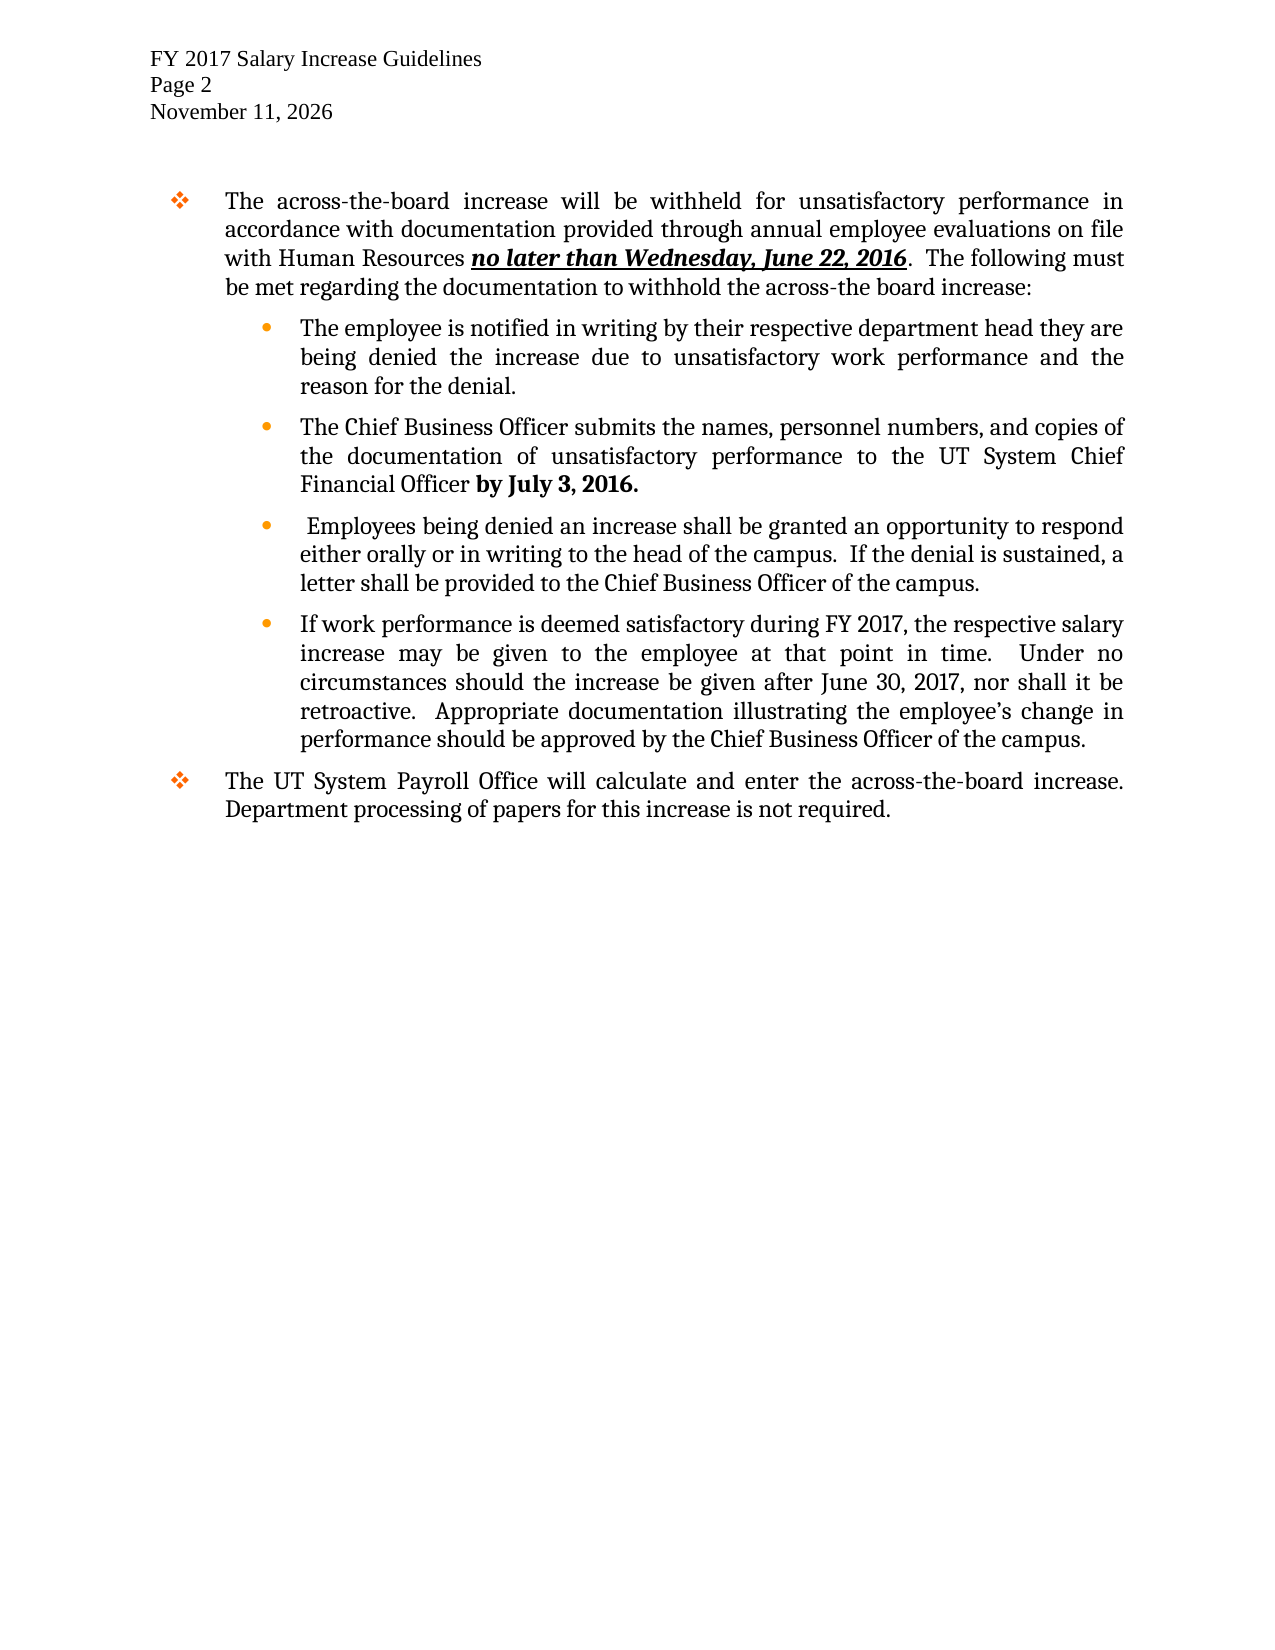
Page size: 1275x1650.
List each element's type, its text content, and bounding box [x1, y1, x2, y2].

list The Chief Business Officer submits the names, personnel numbers, and copies of the documentation of unsatisfactory performance to the UT System Chief Financial Officer by July 3, 2016. [262, 413, 1125, 499]
list The employee is notified in writing by their respective department head they are being denied the increase due to unsatisfactory work performance and the reason for the denial. [262, 314, 1125, 400]
list If work performance is deemed satisfactory during FY 2017, the respective salary increase may be given to the employee at that point in time. Under no circumstances should the increase be given after June 30, 2017, nor shall it be retroactive. Appropriate documentation illustrating the employee’s change in performance should be approved by the Chief Business Officer of the campus. [262, 610, 1125, 754]
list The across-the-board increase will be withheld for unsatisfactory performance in accordance with documentation provided through annual employee evaluations on file with Human Resources no later than Wednesday, June 22, 2016. The following must be met regarding the documentation to withhold the across-the board increase: [169, 187, 1125, 302]
list Employees being denied an increase shall be granted an opportunity to respond either orally or in writing to the head of the campus. If the denial is sustained, a letter shall be provided to the Chief Business Officer of the campus. [262, 512, 1125, 598]
list The UT System Payroll Office will calculate and enter the across-the-board increase. Department processing of papers for this increase is not required. [169, 767, 1125, 824]
